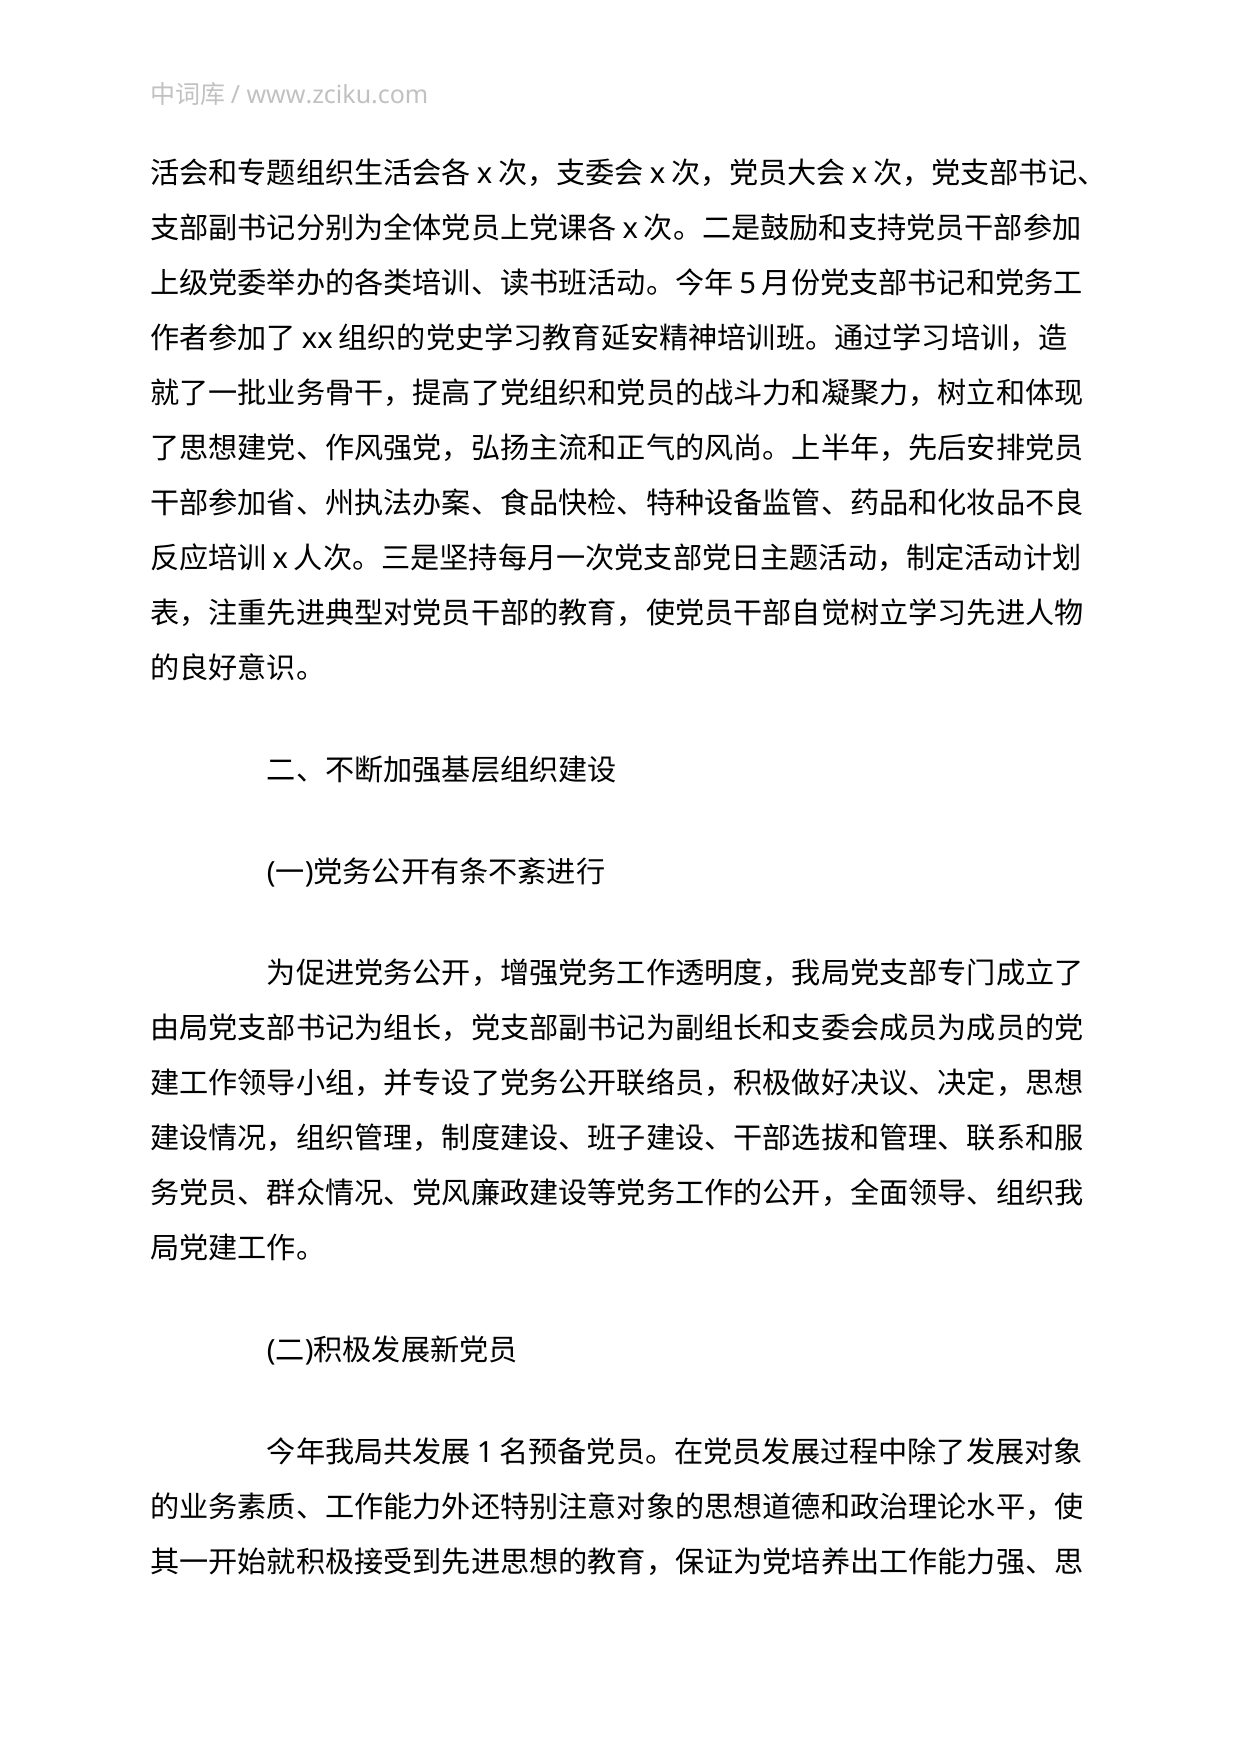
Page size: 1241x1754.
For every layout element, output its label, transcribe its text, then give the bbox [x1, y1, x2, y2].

text 为促进党务公开，增强党务工作透明度，我局党支部专门成立了由局党支部书记为组长，党支部副书记为副组长和支委会成员为成员的党建工作领导小组，并专设了党务公开联络员，积极做好决议、决定，思想建设情况，组织管理，制度建设、班子建设、干部选拔和管理、联系和服务党员、群众情况、党风廉政建设等党务工作的公开，全面领导、组织我局党建工作。 [150, 950, 1090, 1267]
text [150, 1428, 1090, 1581]
text 二、不断加强基层组织建设 [150, 746, 1090, 789]
text (一)党务公开有条不紊进行 [150, 848, 1090, 891]
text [150, 150, 1090, 687]
text (二)积极发展新党员 [150, 1326, 1090, 1369]
